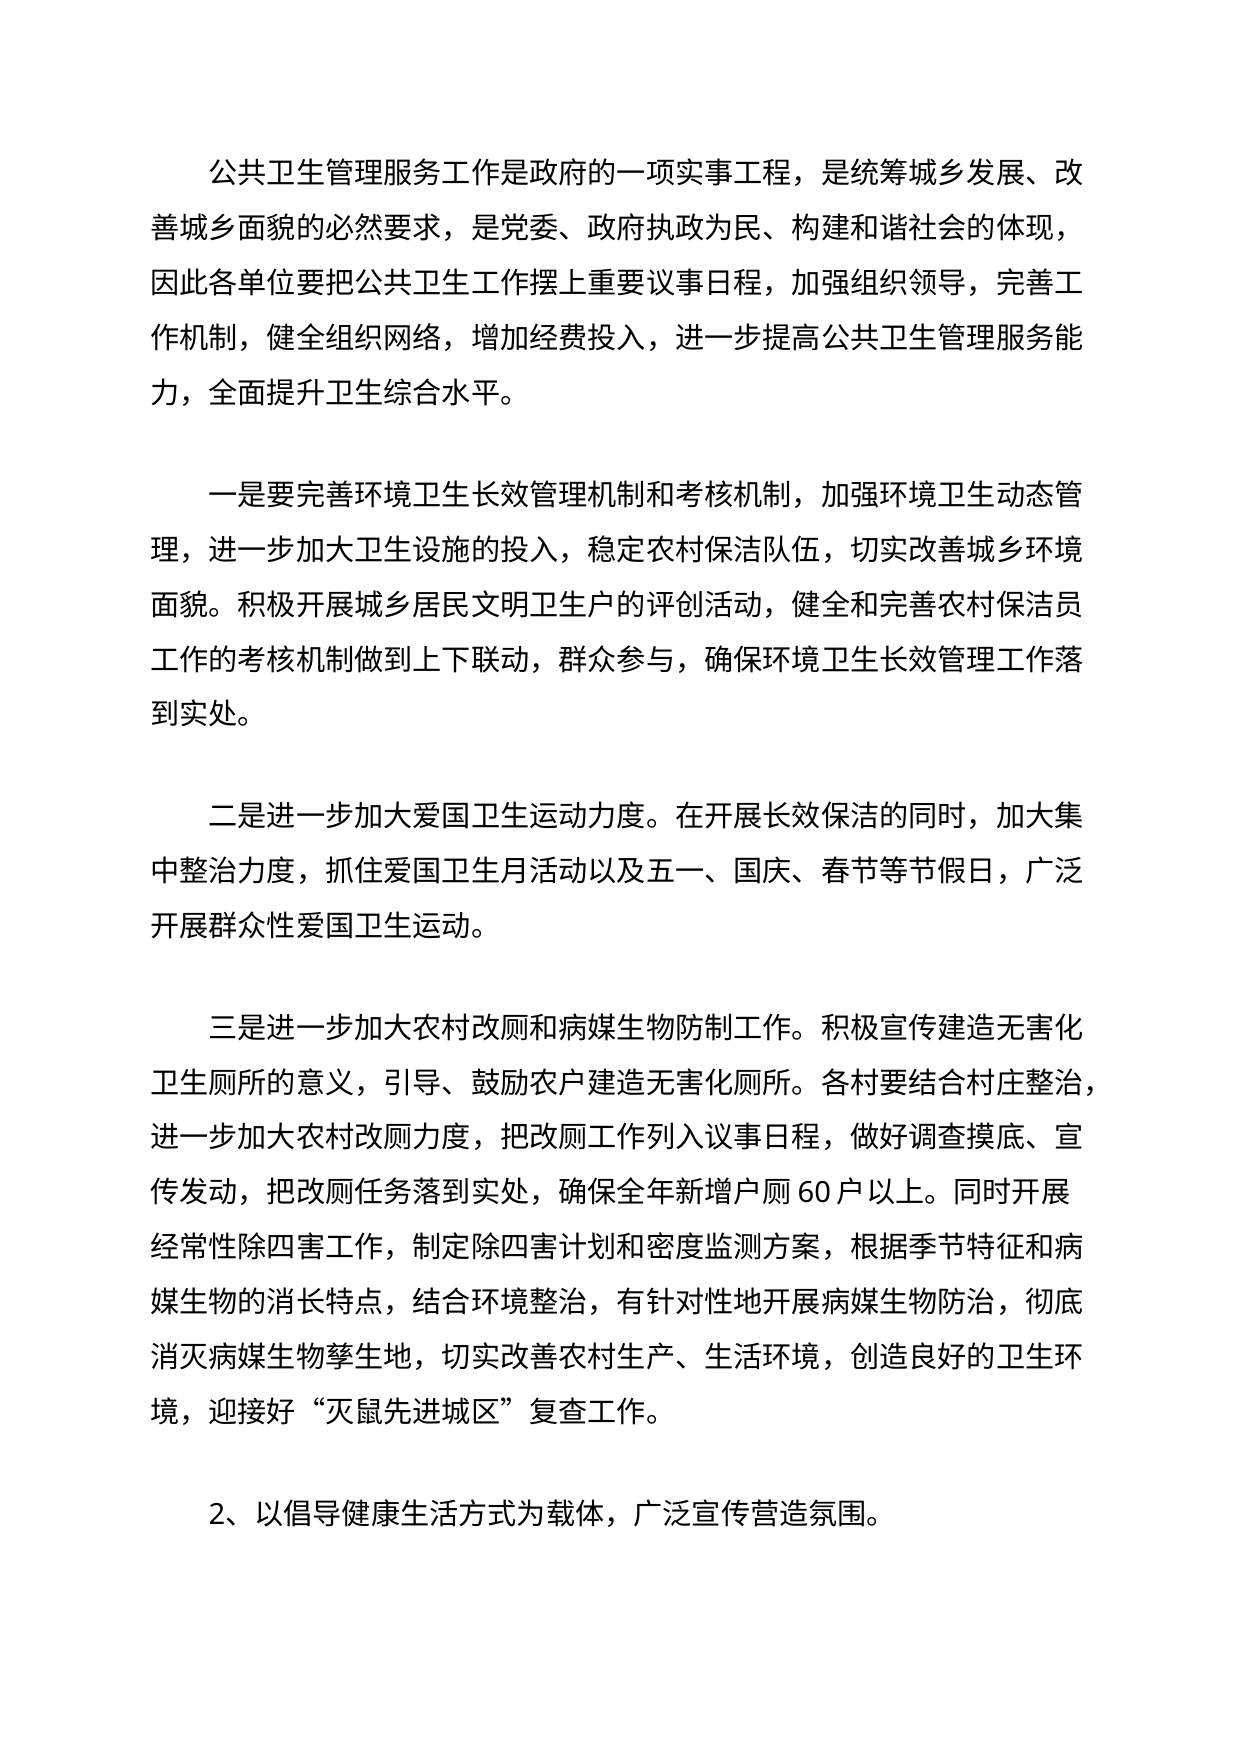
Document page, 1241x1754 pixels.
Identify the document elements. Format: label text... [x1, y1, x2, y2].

text 一是要完善环境卫生长效管理机制和考核机制，加强环境卫生动态管理，进一步加大卫生设施的投入，稳定农村保洁队伍，切实改善城乡环境面貌。积极开展城乡居民文明卫生户的评创活动，健全和完善农村保洁员工作的考核机制做到上下联动，群众参与，确保环境卫生长效管理工作落到实处。 [150, 471, 1090, 733]
text 二是进一步加大爱国卫生运动力度。在开展长效保洁的同时，加大集中整治力度，抓住爱国卫生月活动以及五一、国庆、春节等节假日，广泛开展群众性爱国卫生运动。 [150, 793, 1090, 945]
text 公共卫生管理服务工作是政府的一项实事工程，是统筹城乡发展、改善城乡面貌的必然要求，是党委、政府执政为民、构建和谐社会的体现，因此各单位要把公共卫生工作摆上重要议事日程，加强组织领导，完善工作机制，健全组织网络，增加经费投入，进一步提高公共卫生管理服务能力，全面提升卫生综合水平。 [150, 150, 1090, 412]
text 2、以倡导健康生活方式为载体，广泛宣传营造氛围。 [150, 1490, 1090, 1533]
text 三是进一步加大农村改厕和病媒生物防制工作。积极宣传建造无害化卫生厕所的意义，引导、鼓励农户建造无害化厕所。各村要结合村庄整治，进一步加大农村改厕力度，把改厕工作列入议事日程，做好调查摸底、宣传发动，把改厕任务落到实处，确保全年新增户厕60户以上。同时开展经常性除四害工作，制定除四害计划和密度监测方案，根据季节特征和病媒生物的消长特点，结合环境整治，有针对性地开展病媒生物防治，彻底消灭病媒生物孳生地，切实改善农村生产、生活环境，创造良好的卫生环境，迎接好“灭鼠先进城区”复查工作。 [150, 1004, 1090, 1431]
